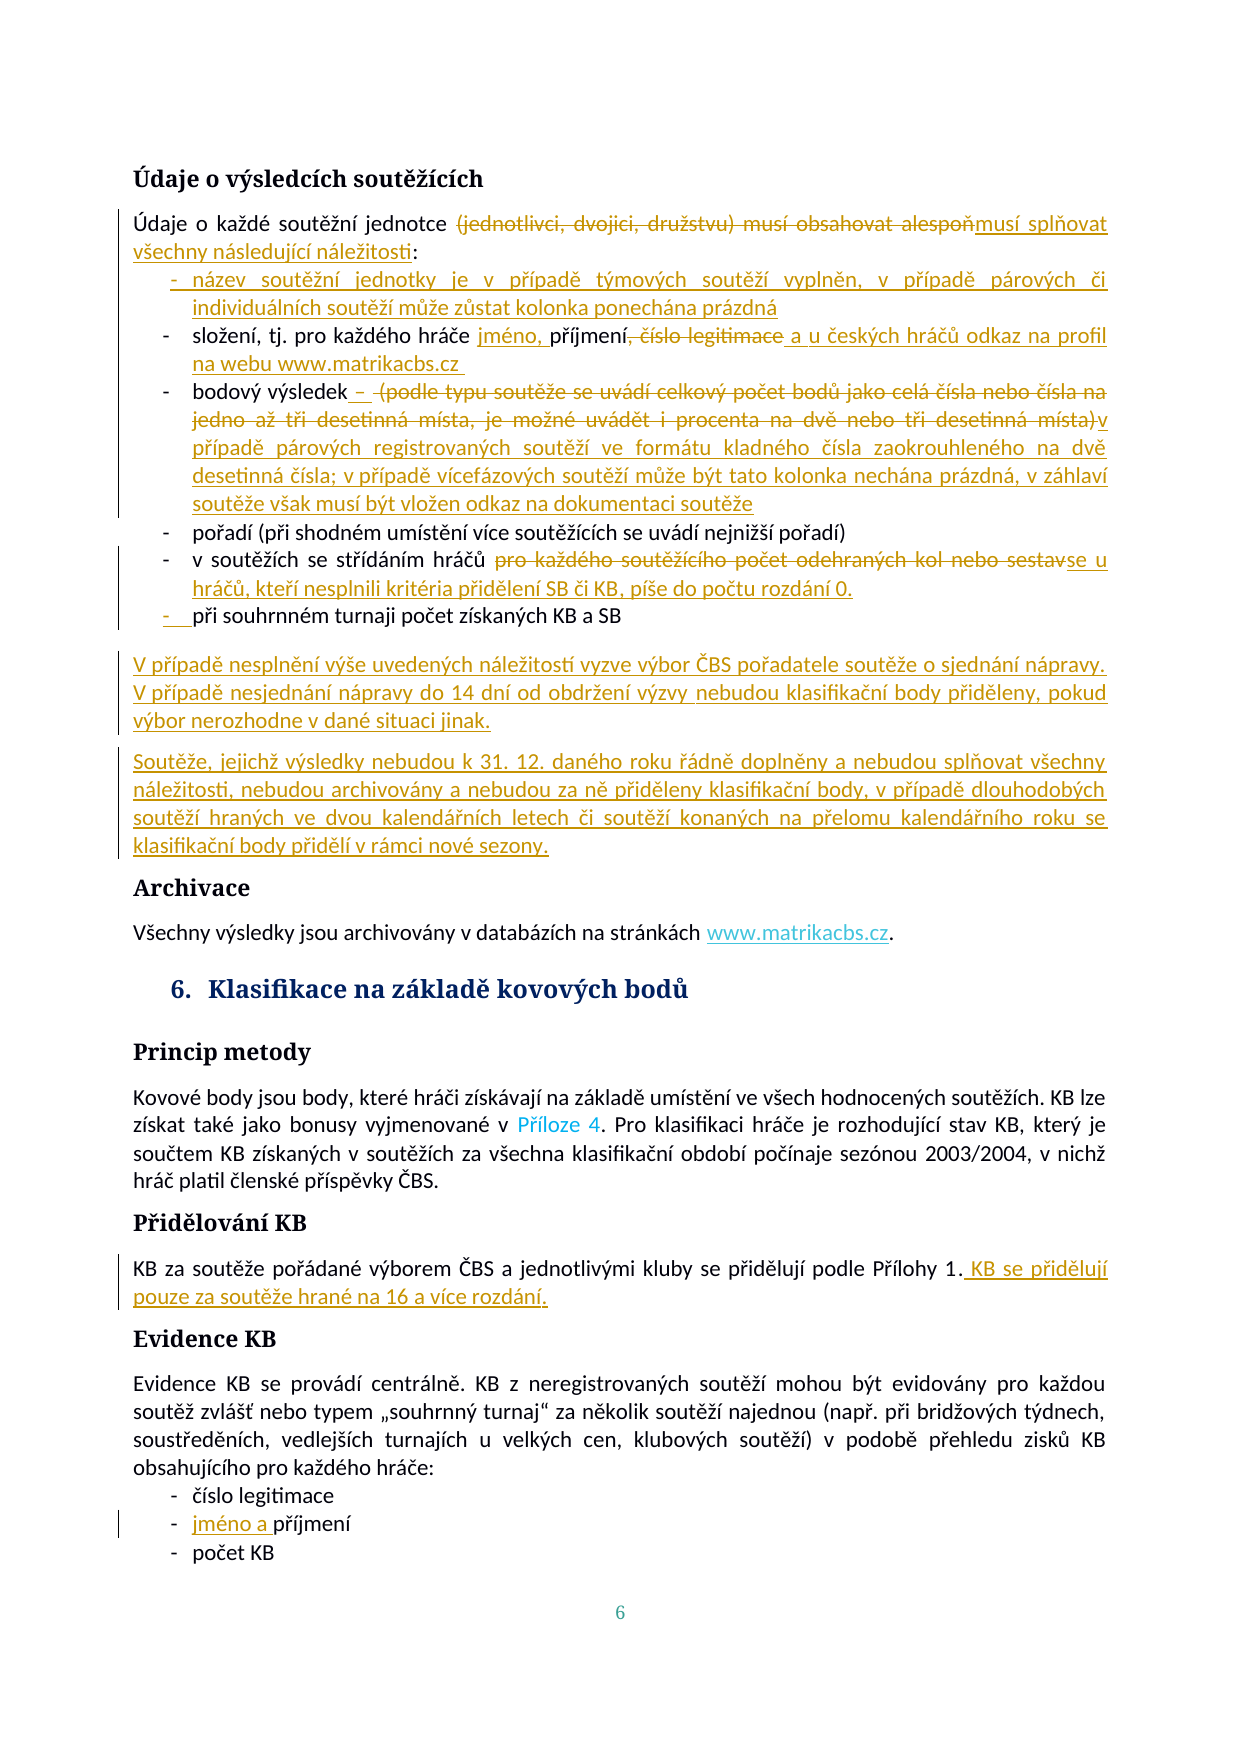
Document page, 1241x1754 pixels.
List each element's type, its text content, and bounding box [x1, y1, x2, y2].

text KB za soutěže pořádané výborem ČBS a jednotlivými kluby se přidělují podle Přílohy 1. [133, 1254, 1107, 1310]
list při souhrnném turnaji počet získaných KB a SB [162, 602, 1107, 630]
list číslo legitimace [170, 1482, 1107, 1509]
text Archivace [133, 872, 1107, 903]
text Údaje o každé soutěžní jednotce : [133, 209, 1107, 265]
list pořadí (při shodném umístění více soutěžících se uvádí nejnižší pořadí) [162, 518, 1107, 546]
list bodový výsledek [162, 377, 1107, 518]
list v soutěžích se střídáním hráčů [162, 546, 1107, 602]
text Princip metody [133, 1036, 1107, 1067]
text Údaje o výsledcích soutěžících [133, 162, 1107, 194]
text Evidence KB [133, 1323, 1107, 1354]
text Evidence KB se provádí centrálně. KB z neregistrovaných soutěží mohou být evidovány pro každou soutěž zvlášť nebo typem „souhrnný turnaj“ za několik soutěží najednou (např. při bridžových týdnech, soustředěních, vedlejších turnajích u velkých cen, klubových soutěží) v podobě přehledu zisků KB obsahujícího pro každého hráče: [133, 1369, 1107, 1482]
text Všechny výsledky jsou archivovány v databázích na stránkách www.matrikacbs.cz. [133, 918, 1107, 947]
list příjmení [170, 1509, 1107, 1538]
list počet KB [170, 1538, 1107, 1566]
text Klasifikace na základě kovových bodů [170, 972, 1107, 1006]
text Přidělování KB [133, 1207, 1107, 1238]
list složení, tj. pro každého hráče příjmení [162, 321, 1107, 377]
text Kovové body jsou body, které hráči získávají na základě umístění ve všech hodnocených soutěžích. KB lze získat také jako bonusy vyjmenované v Příloze 4. Pro klasifikaci hráče je rozhodující stav KB, který je součtem KB získaných v soutěžích za všechna klasifikační období počínaje sezónou 2003/2004, v nichž hráč platil členské příspěvky ČBS. [133, 1083, 1107, 1195]
